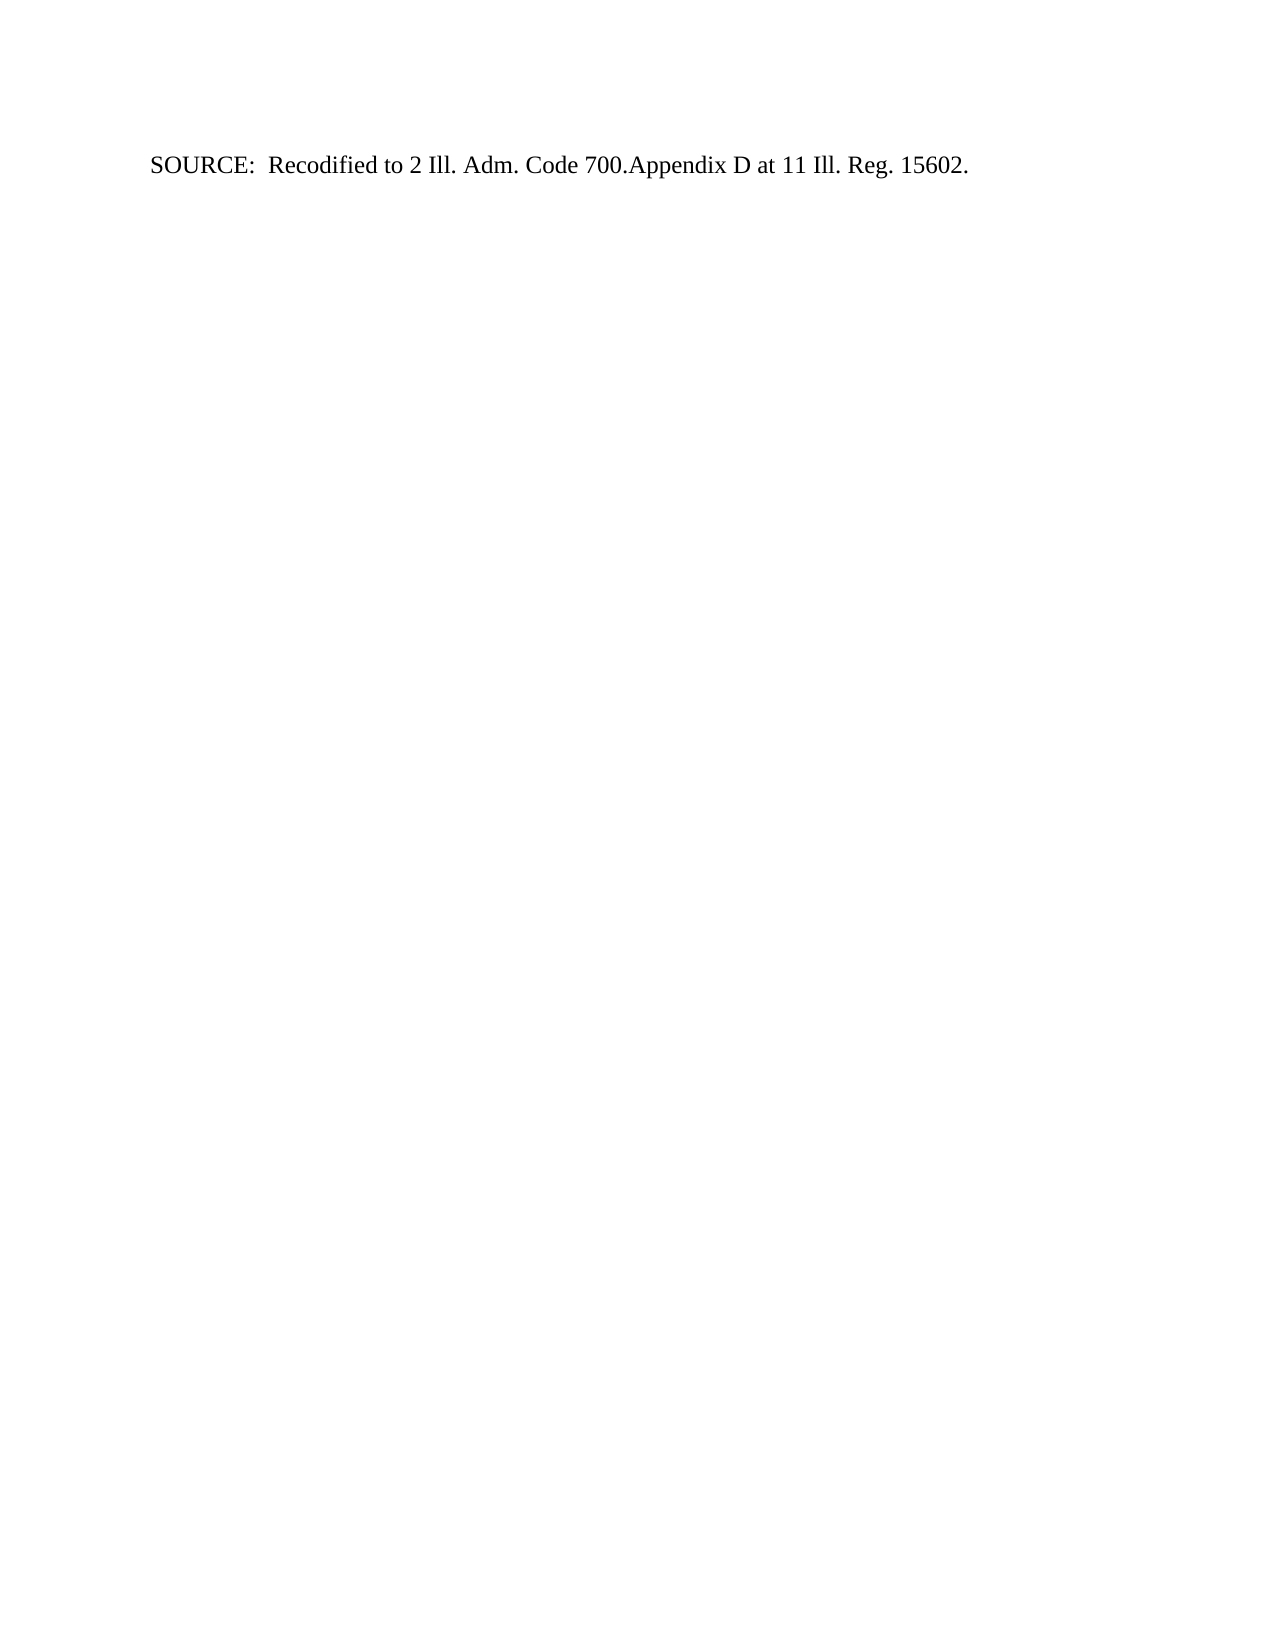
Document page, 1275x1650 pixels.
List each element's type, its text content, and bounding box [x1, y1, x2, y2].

text SOURCE: Recodified to 2 Ill. Adm. Code 700.Appendix D at 11 Ill. Reg. 15602. [150, 150, 1125, 179]
